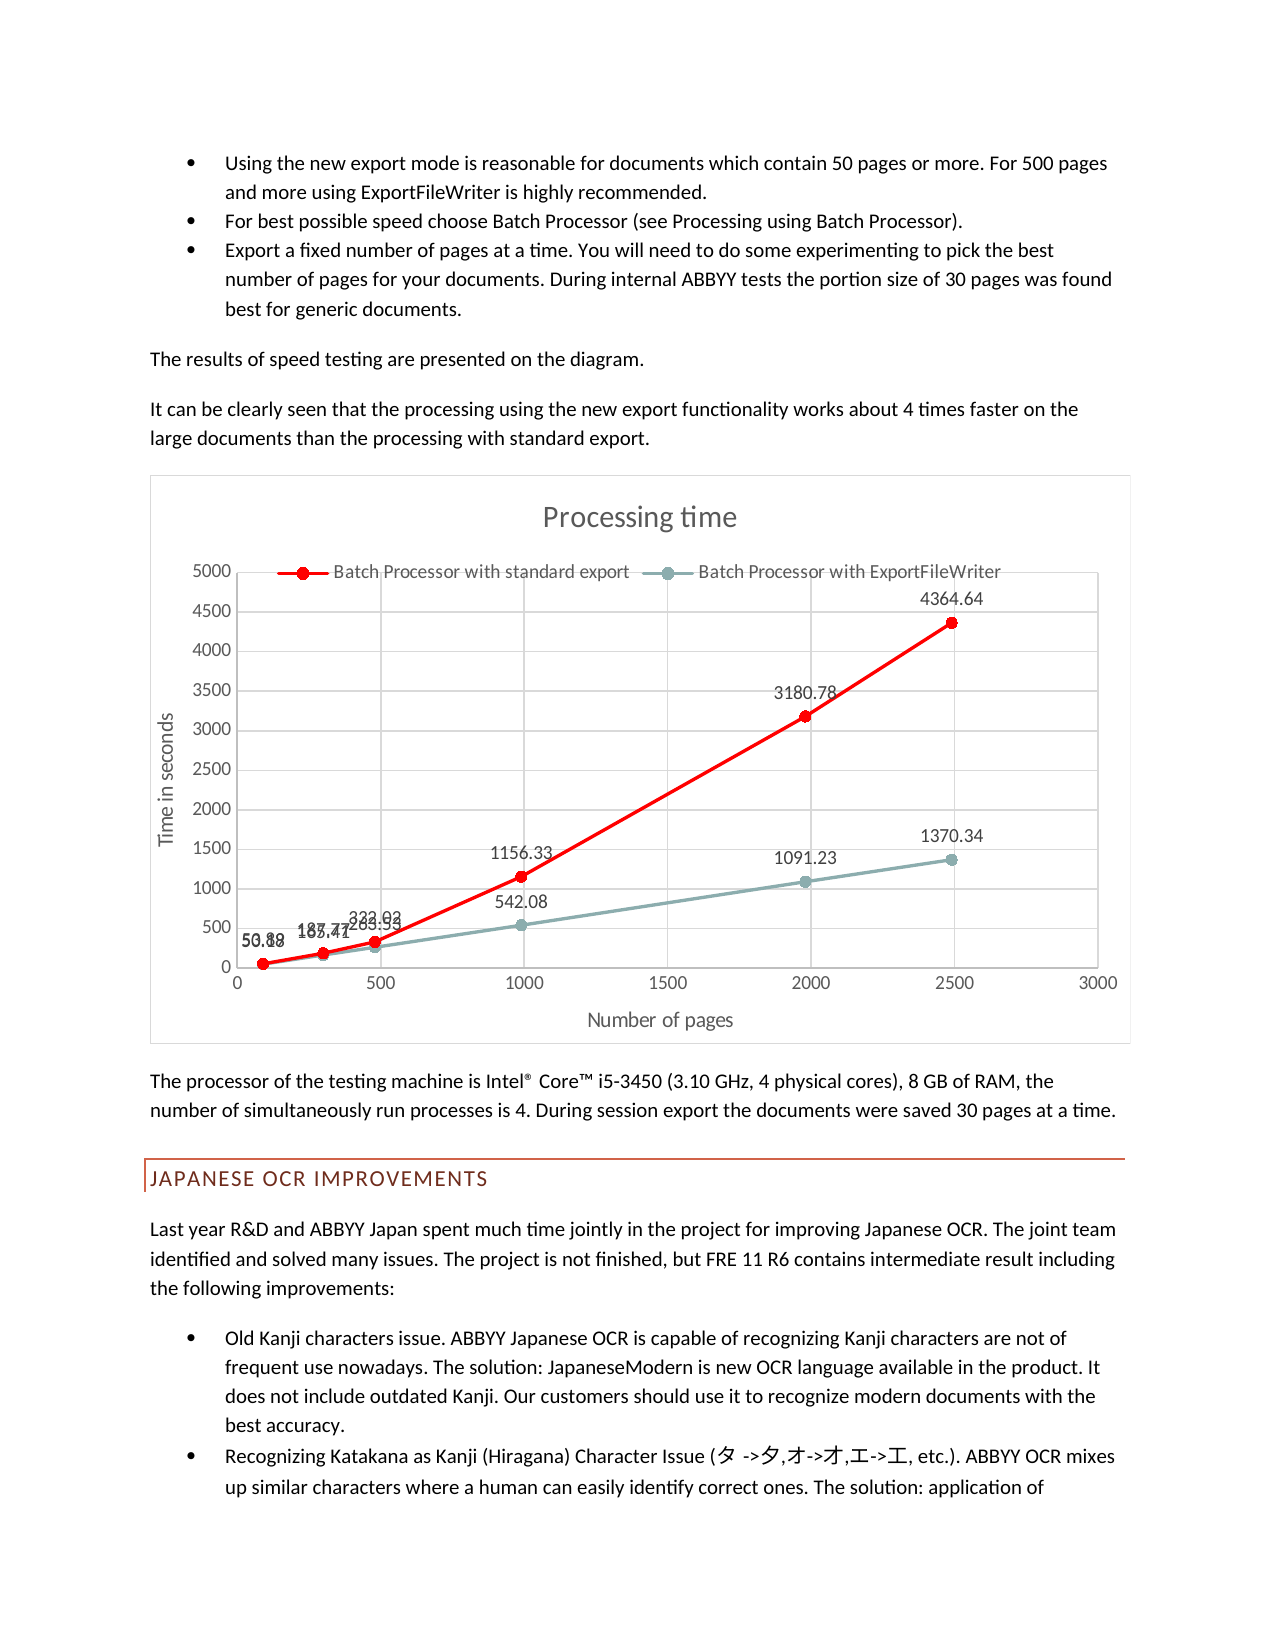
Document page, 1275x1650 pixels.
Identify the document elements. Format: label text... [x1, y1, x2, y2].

list Using the new export mode is reasonable for documents which contain 50 pages or more. For 500 pages and more using ExportFileWriter is highly recommended. [187, 150, 1125, 204]
text It can be clearly seen that the processing using the new export functionality works about 4 times faster on the large documents than the processing with standard export. [150, 396, 1125, 450]
subtitle Japanese ocr improvements [146, 1160, 1125, 1192]
text Last year R&D and ABBYY Japan spent much time jointly in the project for improving Japanese OCR. The joint team identified and solved many issues. The project is not finished, but FRE 11 R6 contains intermediate result including the following improvements: [150, 1217, 1125, 1300]
list Export a fixed number of pages at a time. You will need to do some experimenting to pick the best number of pages for your documents. During internal ABBYY tests the portion size of 30 pages was found best for generic documents. [187, 237, 1125, 321]
list Recognizing Katakana as Kanji (Hiragana) Character Issue (タ ->夕,オ->才,エ->工, etc.). ABBYY OCR mixes up similar characters where a human can easily identify correct ones. The solution: application of [187, 1442, 1125, 1499]
list For best possible speed choose Batch Processor (see Processing using Batch Processor). [187, 208, 1125, 234]
text The processor of the testing machine is Intel® Core™ i5-3450 (3.10 GHz, 4 physical cores), 8 GB of RAM, the number of simultaneously run processes is 4. During session export the documents were saved 30 pages at a time. [150, 1068, 1125, 1123]
text The results of speed testing are presented on the diagram. [150, 346, 1125, 371]
list Old Kanji characters issue. ABBYY Japanese OCR is capable of recognizing Kanji characters are not of frequent use nowadays. The solution: JapaneseModern is new OCR language available in the product. It does not include outdated Kanji. Our customers should use it to recognize modern documents with the best accuracy. [187, 1325, 1125, 1438]
